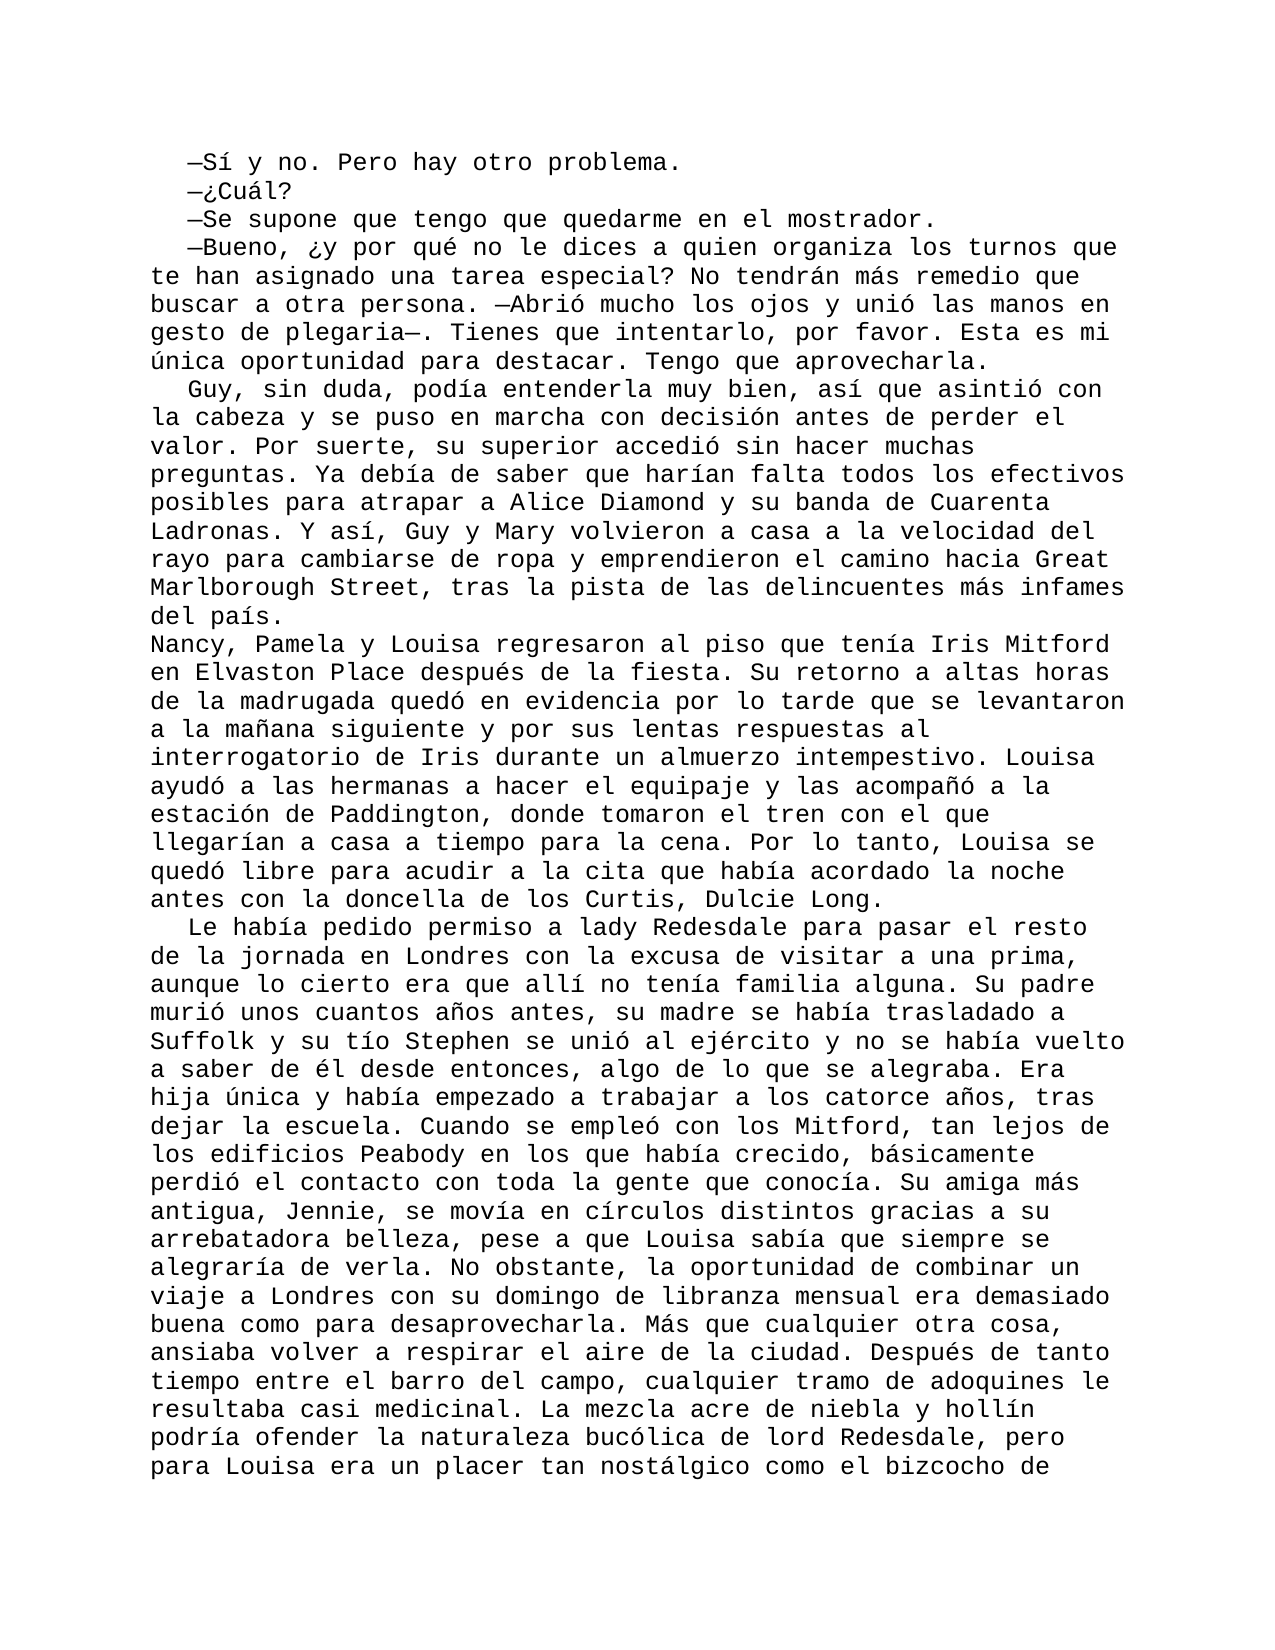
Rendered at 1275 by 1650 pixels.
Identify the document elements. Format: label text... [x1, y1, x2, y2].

text Guy, sin duda, podía entenderla muy bien, así que asintió con la cabeza y se puso en marcha con decisión antes de perder el valor. Por suerte, su superior accedió sin hacer muchas preguntas. Ya debía de saber que harían falta todos los efectivos posibles para atrapar a Alice Diamond y su banda de Cuarenta Ladronas. Y así, Guy y Mary volvieron a casa a la velocidad del rayo para cambiarse de ropa y emprendieron el camino hacia Great Marlborough Street, tras la pista de las delincuentes más infames del país. [150, 377, 1125, 632]
text —Sí y no. Pero hay otro problema. [150, 150, 1125, 178]
text —¿Cuál? [150, 178, 1125, 207]
text —Se supone que tengo que quedarme en el mostrador. [150, 207, 1125, 235]
text Nancy, Pamela y Louisa regresaron al piso que tenía Iris Mitford en Elvaston Place después de la fiesta. Su retorno a altas horas de la madrugada quedó en evidencia por lo tarde que se levantaron a la mañana siguiente y por sus lentas respuestas al interrogatorio de Iris durante un almuerzo intempestivo. Louisa ayudó a las hermanas a hacer el equipaje y las acompañó a la estación de Paddington, donde tomaron el tren con el que llegarían a casa a tiempo para la cena. Por lo tanto, Louisa se quedó libre para acudir a la cita que había acordado la noche antes con la doncella de los Curtis, Dulcie Long. [150, 632, 1125, 915]
text —Bueno, ¿y por qué no le dices a quien organiza los turnos que te han asignado una tarea especial? No tendrán más remedio que buscar a otra persona. —Abrió mucho los ojos y unió las manos en gesto de plegaria—. Tienes que intentarlo, por favor. Esta es mi única oportunidad para destacar. Tengo que aprovecharla. [150, 235, 1125, 377]
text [150, 915, 1125, 1482]
